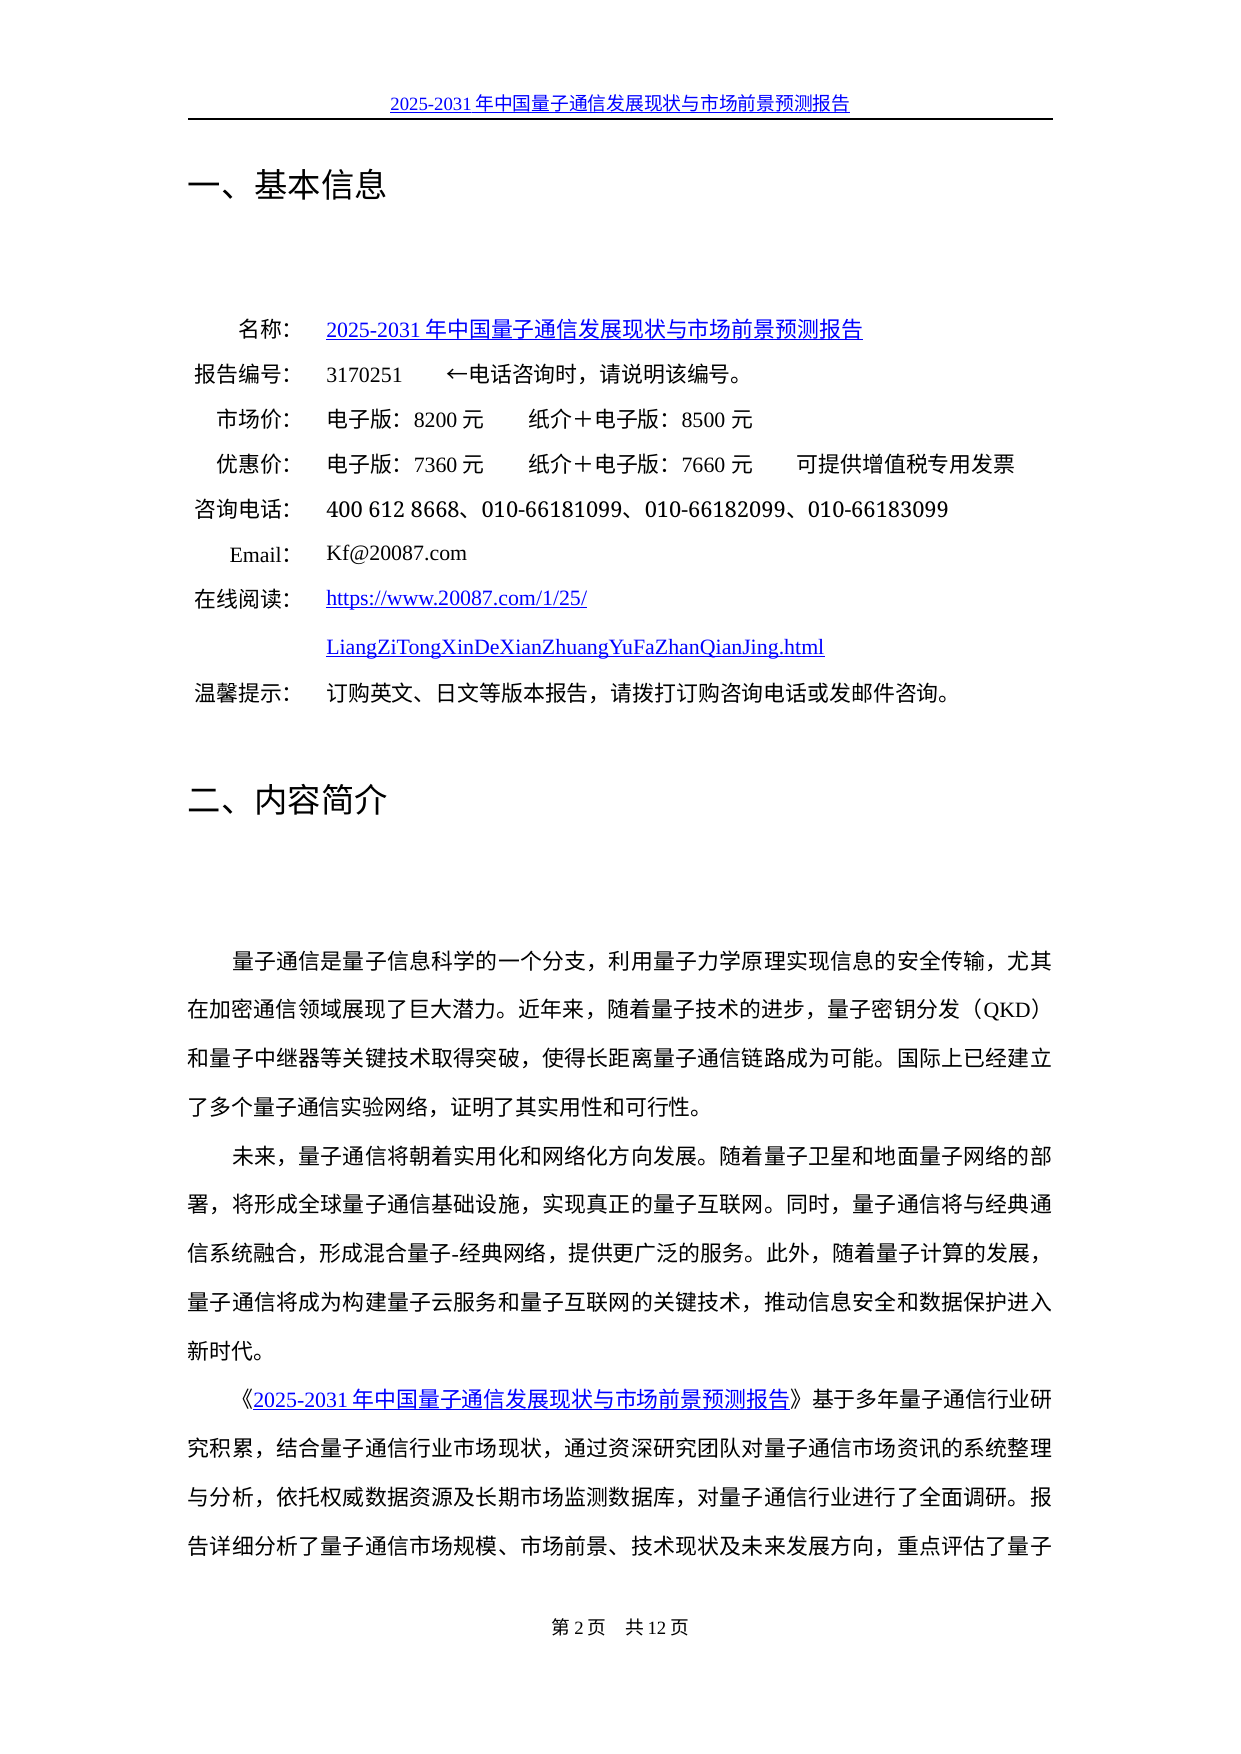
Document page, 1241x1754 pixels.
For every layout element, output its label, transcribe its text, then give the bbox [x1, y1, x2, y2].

table_cell 优惠价： [167, 447, 315, 492]
table_cell 电子版：8200 元 纸介＋电子版：8500 元 [315, 402, 1073, 447]
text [187, 943, 1053, 1561]
table_cell 咨询电话： [167, 492, 315, 537]
table_cell 报告编号： [167, 357, 315, 402]
title 一、基本信息 [187, 150, 1053, 215]
table_cell 在线阅读： [167, 582, 315, 675]
table_cell 市场价： [167, 402, 315, 447]
table_header 2025-2031年中国量子通信发展现状与市场前景预测报告 [315, 312, 1073, 357]
table_cell Email： [167, 537, 315, 582]
title 二、内容简介 [187, 766, 1053, 831]
table_cell 订购英文、日文等版本报告，请拨打订购咨询电话或发邮件咨询。 [315, 675, 1073, 720]
table_cell Kf@20087.com [315, 537, 1073, 582]
table_cell 温馨提示： [167, 675, 315, 720]
table_cell 3170251 ←电话咨询时，请说明该编号。 [315, 357, 1073, 402]
table_header 名称： [167, 312, 315, 357]
table_cell 电子版：7360 元 纸介＋电子版：7660 元 可提供增值税专用发票 [315, 447, 1073, 492]
table_cell 400 612 8668、010-66181099、010-66182099、010-66183099 [315, 492, 1073, 537]
table_cell [315, 582, 1073, 675]
